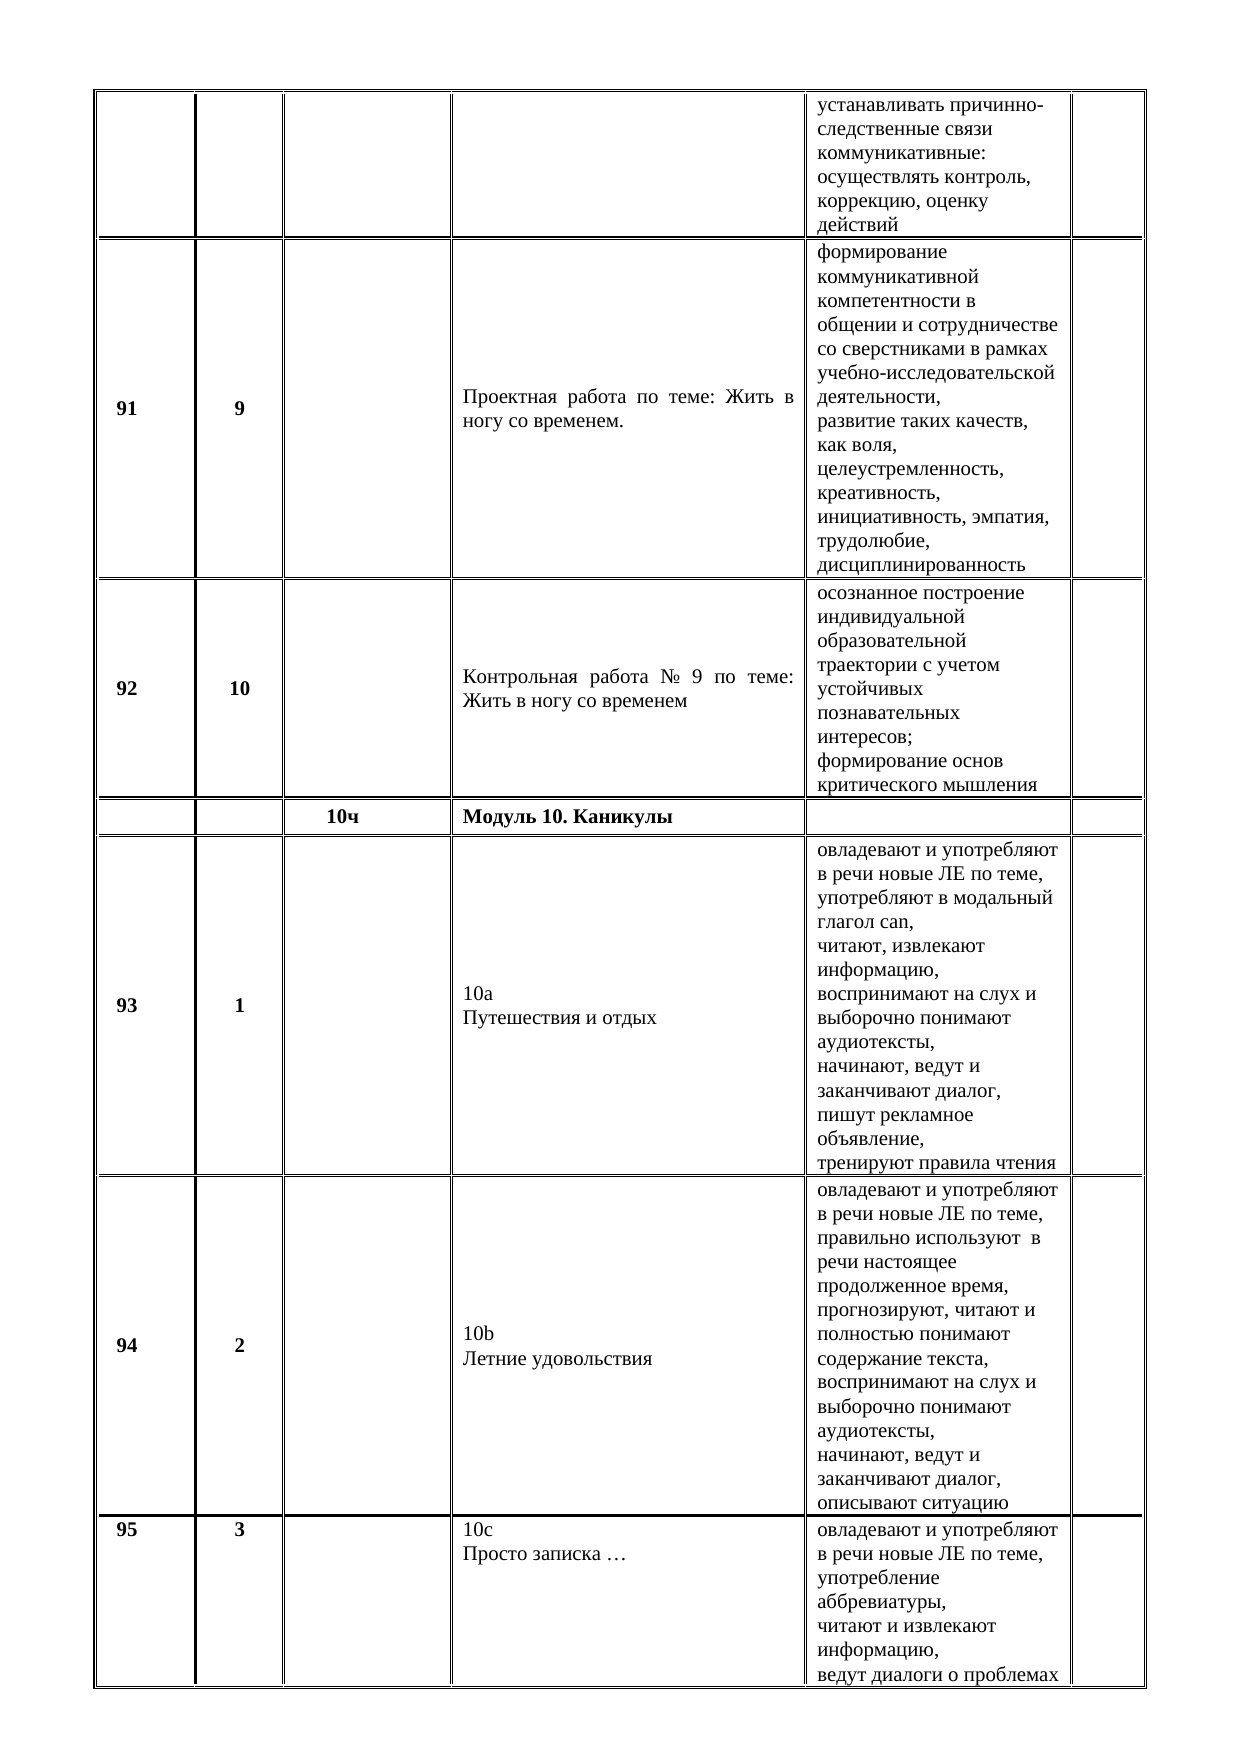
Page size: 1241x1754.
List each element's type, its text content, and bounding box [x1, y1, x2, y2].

table_cell 10ч [285, 800, 450, 834]
table_cell 95 [97, 1514, 195, 1686]
table_cell 2 [197, 1177, 282, 1514]
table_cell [806, 1517, 1071, 1686]
table_cell 93 [95, 834, 195, 1174]
table_cell Модуль 10. Каникулы [453, 800, 804, 834]
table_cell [451, 92, 806, 236]
table_cell [285, 1177, 450, 1514]
table_cell Контрольная работа № 9 по теме: Жить в ногу со временем [453, 580, 804, 796]
table_cell Проектная работа по теме: Жить в ногу со временем. [453, 240, 804, 576]
table_cell [807, 800, 1070, 834]
table_cell [285, 240, 450, 576]
table_cell [1073, 236, 1144, 576]
table_cell [1071, 92, 1144, 236]
table_cell 91 [97, 236, 194, 576]
table_cell 10а Путешествия и отдых [453, 837, 804, 1174]
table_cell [451, 1517, 806, 1686]
table_cell [285, 837, 450, 1174]
table_cell 8 [195, 92, 284, 236]
table_cell [285, 580, 450, 796]
table_cell овладевают и употребляют в речи новые ЛЕ по теме, правильно используют в речи настоящее продолженное время, прогнозируют, читают и полностью понимают содержание текста, воспринимают на слух и выборочно понимают аудиотексты, начинают, ведут и заканчивают диалог, описывают ситуацию [807, 1177, 1070, 1514]
table_cell [1071, 1174, 1145, 1514]
table_cell [197, 800, 282, 834]
table_cell 92 [97, 576, 194, 796]
table_cell 10 [197, 580, 282, 796]
table_cell осознанное построение индивидуальной образовательной траектории с учетом устойчивых познавательных интересов; формирование основ критического мышления [807, 580, 1070, 796]
table_cell 94 [95, 1174, 195, 1514]
table_cell [284, 1517, 451, 1686]
table_cell 90 [95, 90, 195, 236]
table_cell 1 [197, 837, 282, 1174]
table_cell [1071, 1514, 1144, 1686]
table_cell формирование коммуникативной компетентности в общении и сотрудничестве со сверстниками в рамках учебно-исследовательской деятельности, развитие таких качеств, как воля, целеустремленность, креативность, инициативность, эмпатия, трудолюбие, дисциплинированность [807, 240, 1070, 576]
table_cell [1071, 834, 1145, 1174]
table_cell 9 [197, 240, 282, 576]
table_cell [806, 92, 1071, 236]
table_cell [284, 92, 451, 236]
table_cell [1073, 576, 1144, 796]
table_cell [97, 796, 194, 834]
table_cell [1073, 796, 1144, 834]
table_cell 3 [195, 1517, 284, 1686]
table_cell овладевают и употребляют в речи новые ЛЕ по теме, употребляют в модальный глагол can, читают, извлекают информацию, воспринимают на слух и выборочно понимают аудиотексты, начинают, ведут и заканчивают диалог, пишут рекламное объявление, тренируют правила чтения [807, 837, 1070, 1174]
table_cell 10b Летние удовольствия [453, 1177, 804, 1514]
